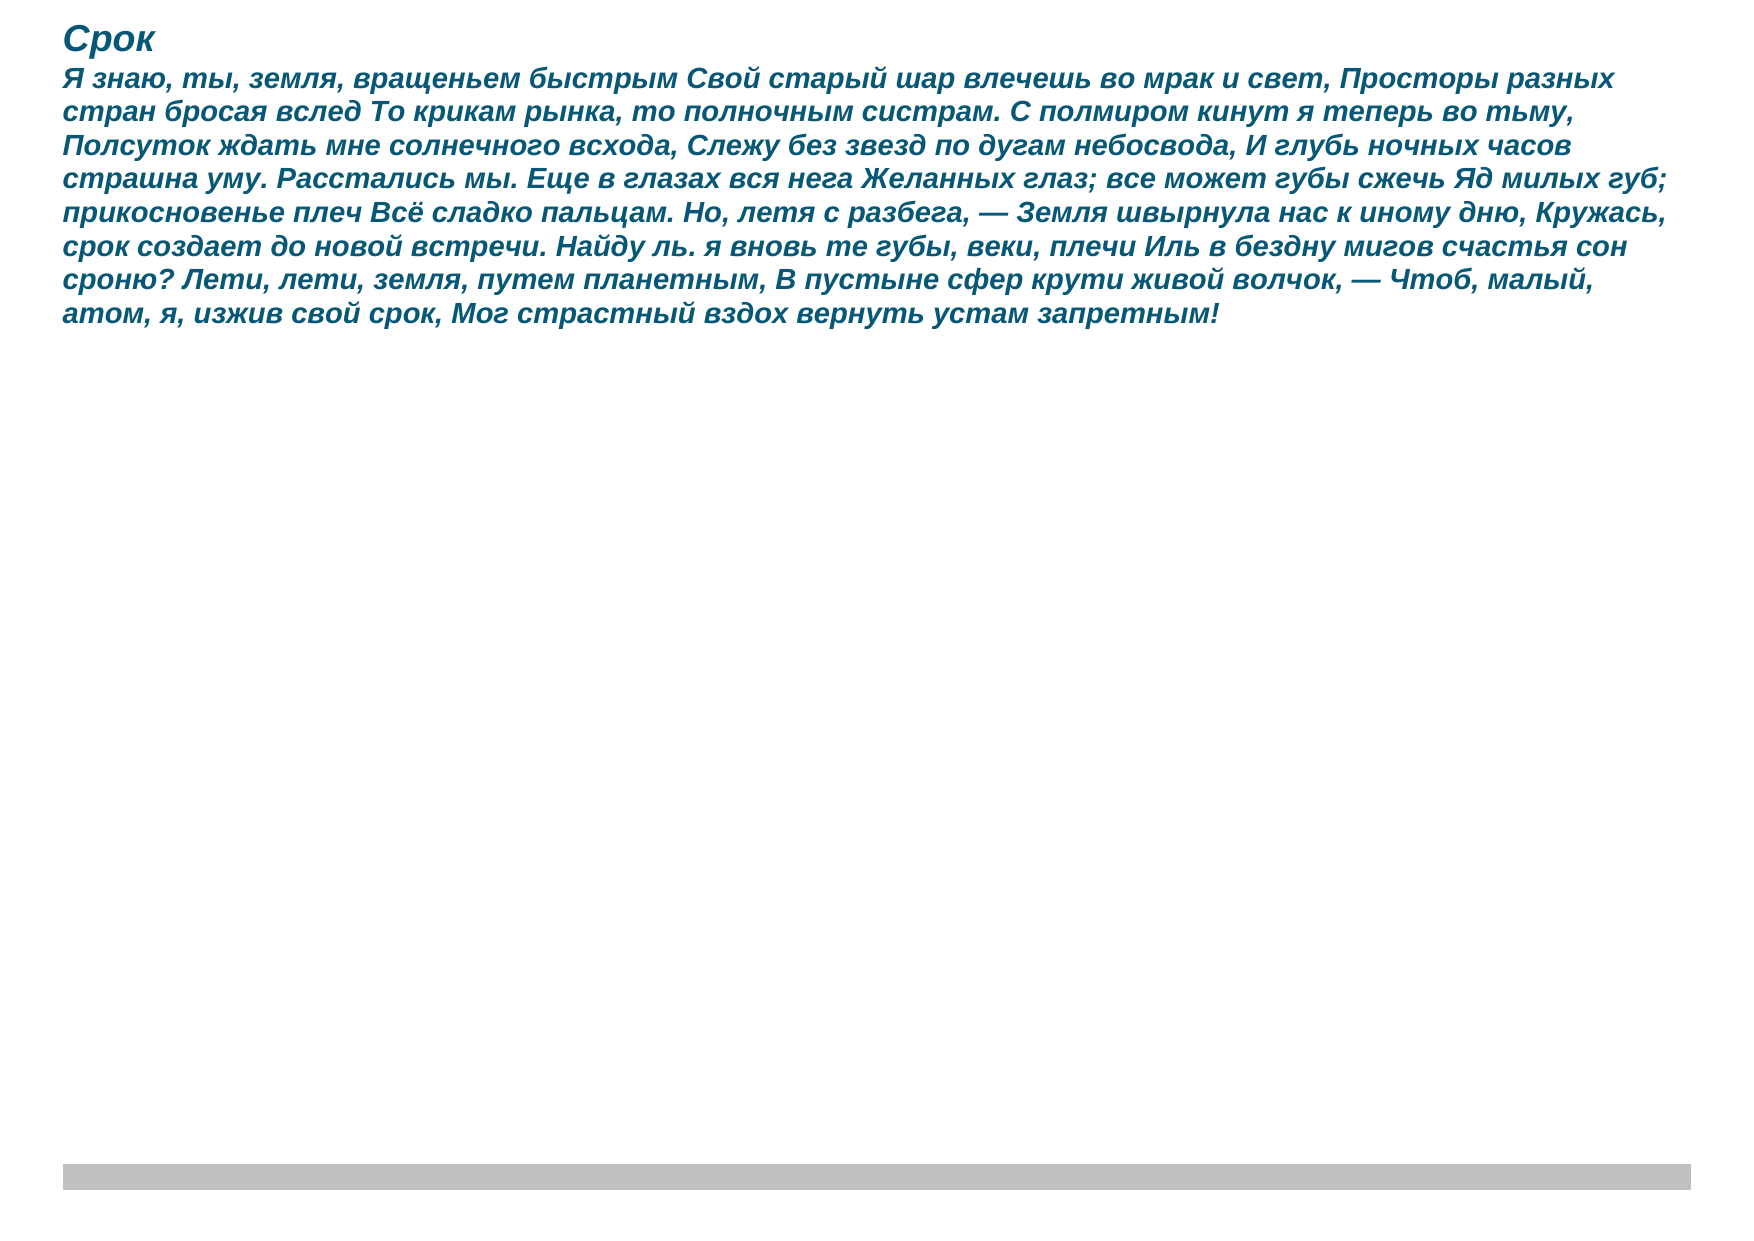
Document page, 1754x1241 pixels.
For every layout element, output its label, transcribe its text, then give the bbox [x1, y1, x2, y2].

text Я знаю, ты, земля, вращеньем быстрым [62, 61, 1691, 329]
subtitle Срок [62, 17, 1691, 60]
